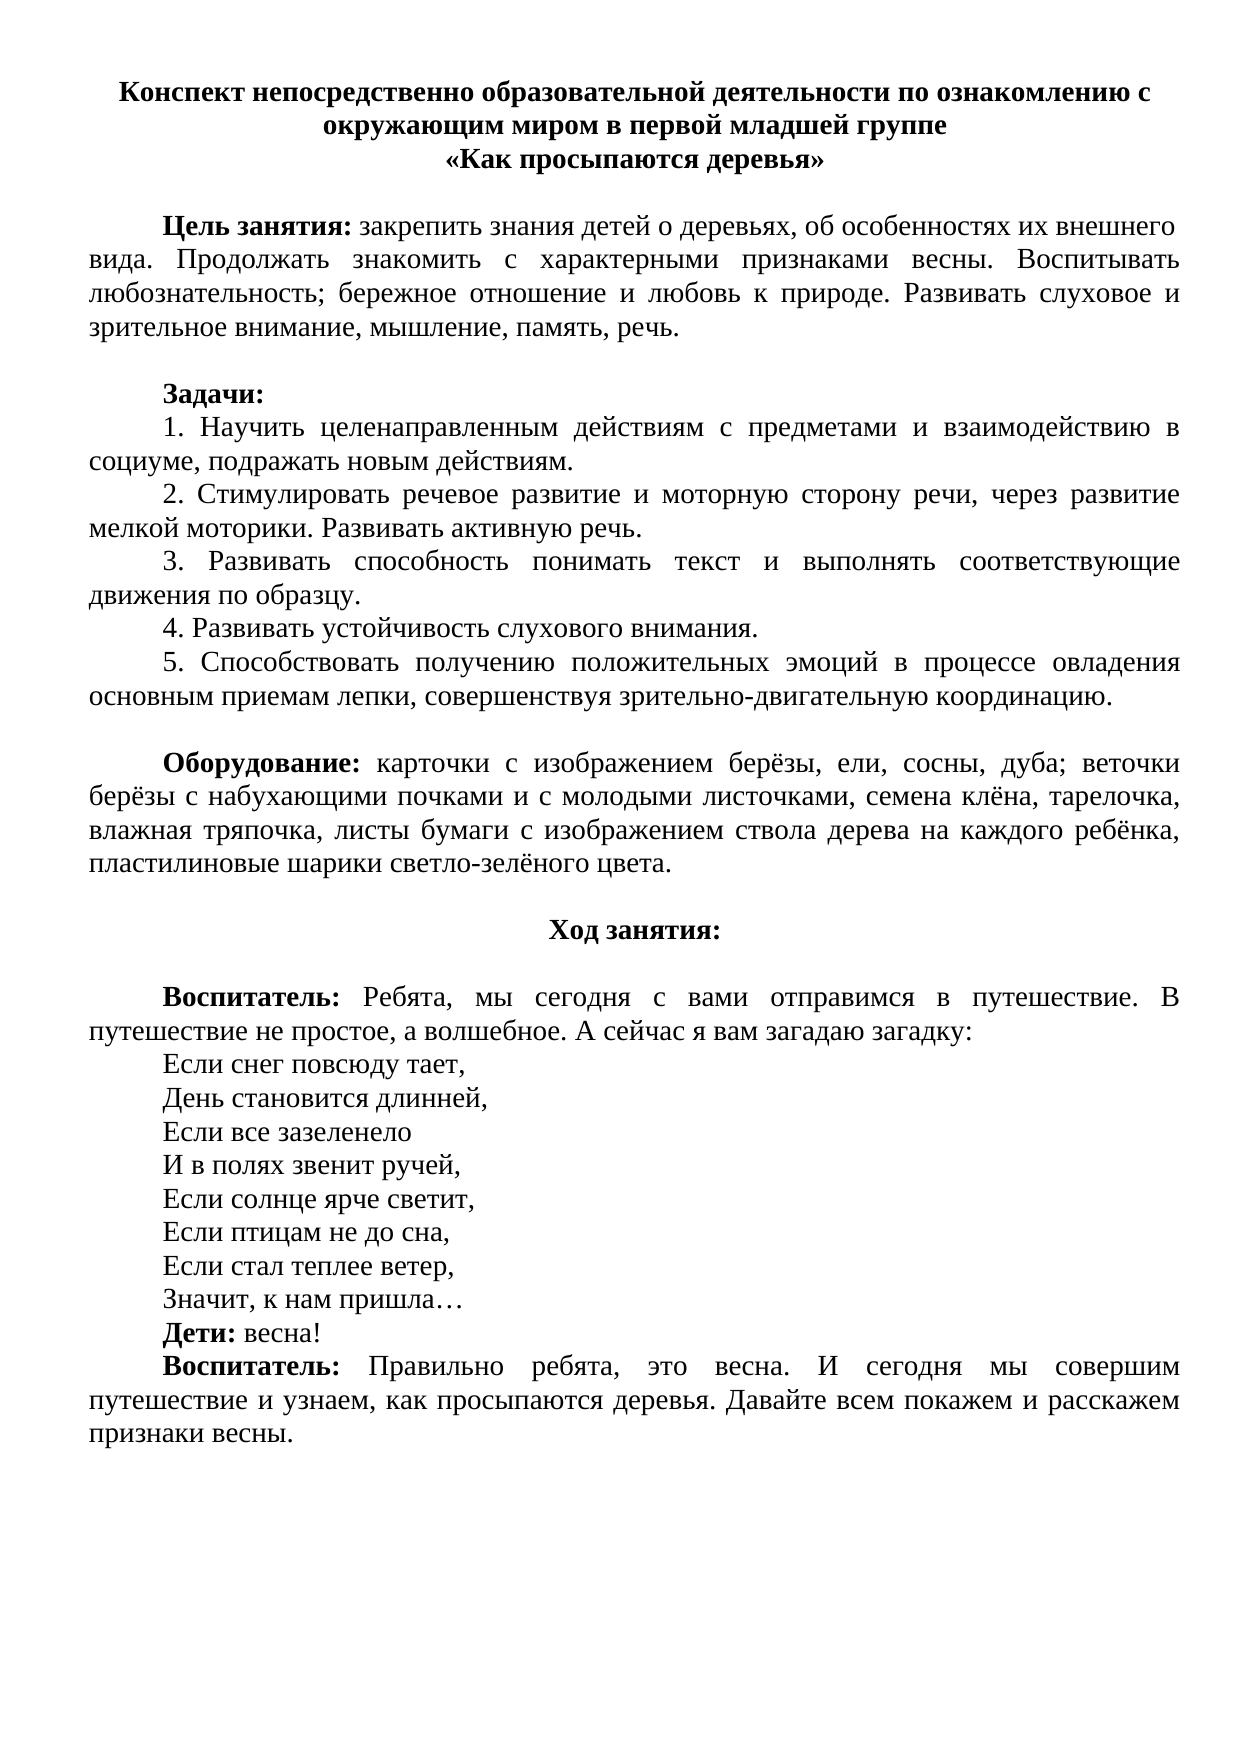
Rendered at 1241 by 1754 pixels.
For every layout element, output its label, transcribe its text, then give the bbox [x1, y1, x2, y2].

text Конспект непосредственно образовательной деятельности по ознакомлению с окружающим миром в первой младшей группе [89, 74, 1181, 141]
text Задачи: [89, 376, 1181, 409]
text Значит, к нам пришла… [89, 1281, 1181, 1315]
text вида. Продолжать знакомить с характерными признаками весны. Воспитывать любознательность; бережное отношение и любовь к природе. Развивать слуховое и зрительное внимание, мышление, память, речь. [89, 242, 1181, 342]
text Воспитатель: Правильно ребята, это весна. И сегодня мы совершим путешествие и узнаем, как просыпаются деревья. Давайте всем покажем и расскажем признаки весны. [89, 1348, 1181, 1449]
text 1. Научить целенаправленным действиям с предметами и взаимодействию в социуме, подражать новым действиям. [89, 409, 1181, 476]
text День становится длинней, [89, 1080, 1181, 1114]
text 4. Развивать устойчивость слухового внимания. [89, 611, 1181, 644]
text Дети: весна! [89, 1315, 1181, 1348]
text 2. Стимулировать речевое развитие и моторную сторону речи, через развитие мелкой моторики. Развивать активную речь. [89, 476, 1181, 543]
text Если солнце ярче светит, [89, 1181, 1181, 1214]
text Цель занятия: закрепить знания детей о деревьях, об особенностях их внешнего [89, 208, 1181, 242]
text Если птицам не до сна, [89, 1214, 1181, 1248]
text 3. Развивать способность понимать текст и выполнять соответствующие движения по образцу. [89, 543, 1181, 611]
text Если все зазеленело [89, 1114, 1181, 1147]
text И в полях звенит ручей, [89, 1147, 1181, 1181]
text 5. Способствовать получению положительных эмоций в процессе овладения основным приемам лепки, совершенствуя зрительно-двигательную координацию. [89, 644, 1181, 711]
text Ход занятия: [89, 912, 1181, 946]
text «Как просыпаются деревья» [89, 141, 1181, 174]
text Воспитатель: Ребята, мы сегодня с вами отправимся в путешествие. В путешествие не простое, а волшебное. А сейчас я вам загадаю загадку: [89, 979, 1181, 1047]
text Если снег повсюду тает, [89, 1047, 1181, 1080]
text Оборудование: карточки с изображением берёзы, ели, сосны, дуба; веточки берёзы с набухающими почками и с молодыми листочками, семена клёна, тарелочка, влажная тряпочка, листы бумаги с изображением ствола дерева на каждого ребёнка, пластилиновые шарики светло-зелёного цвета. [89, 745, 1181, 879]
text Если стал теплее ветер, [89, 1248, 1181, 1281]
